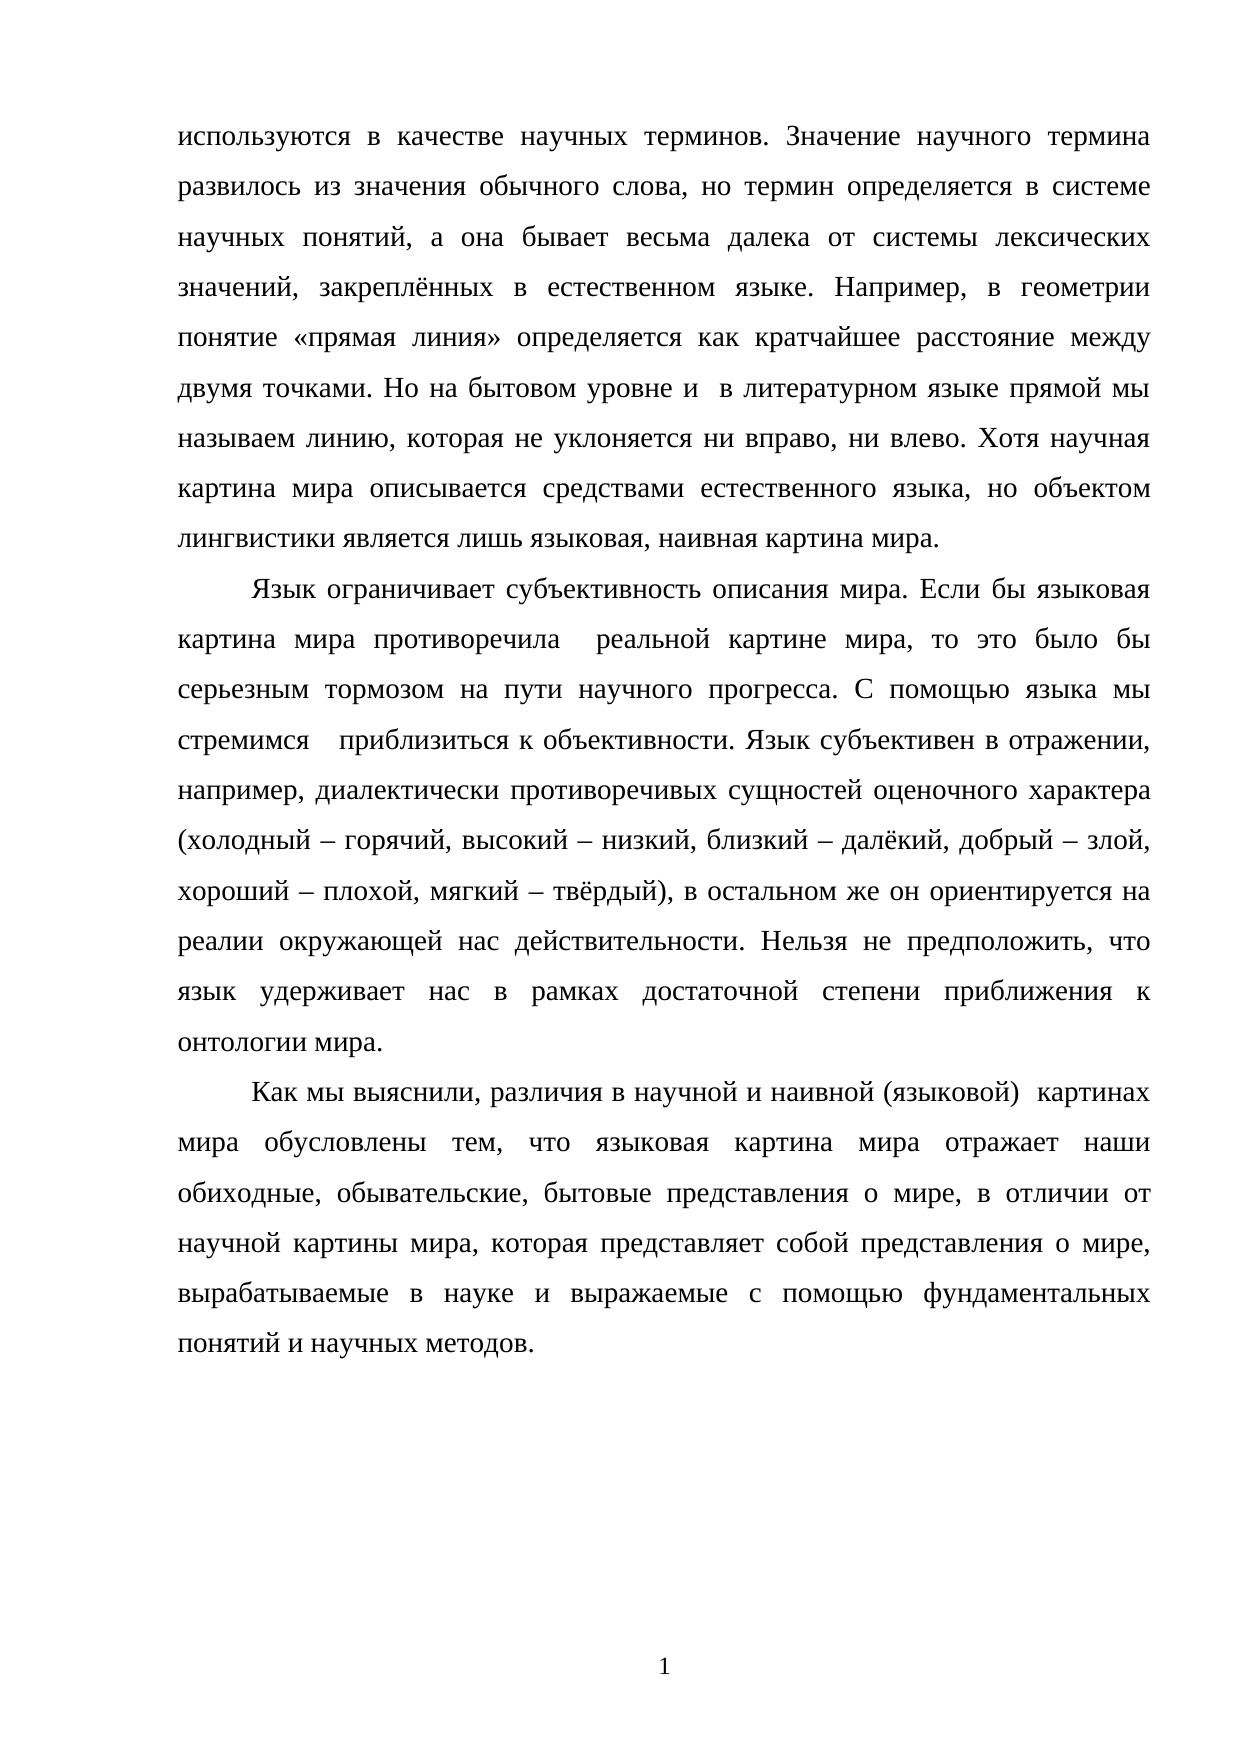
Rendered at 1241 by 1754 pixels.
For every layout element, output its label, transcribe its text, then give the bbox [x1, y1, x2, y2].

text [177, 118, 1152, 554]
text Язык ограничивает субъективность описания мира. Если бы языковая картина мира противоречила реальной картине мира, то это было бы серьезным тормозом на пути научного прогресса. С помощью языка мы стремимся приблизиться к объективности. Язык субъективен в отражении, например, диалектически противоречивых сущностей оценочного характера (холодный – горячий, высокий – низкий, близкий – далёкий, добрый – злой, хороший – плохой, мягкий – твёрдый), в остальном же он ориентируется на реалии окружающей нас действительности. Нельзя не предположить, что язык удерживает нас в рамках достаточной степени приближения к онтологии мира. [177, 571, 1152, 1057]
text Как мы выяснили, различия в научной и наивной (языковой) картинах мира обусловлены тем, что языковая картина мира отражает наши обиходные, обывательские, бытовые представления о мире, в отличии от научной картины мира, которая представляет собой представления о мире, вырабатываемые в науке и выражаемые с помощью фундаментальных понятий и научных методов. [177, 1074, 1152, 1359]
